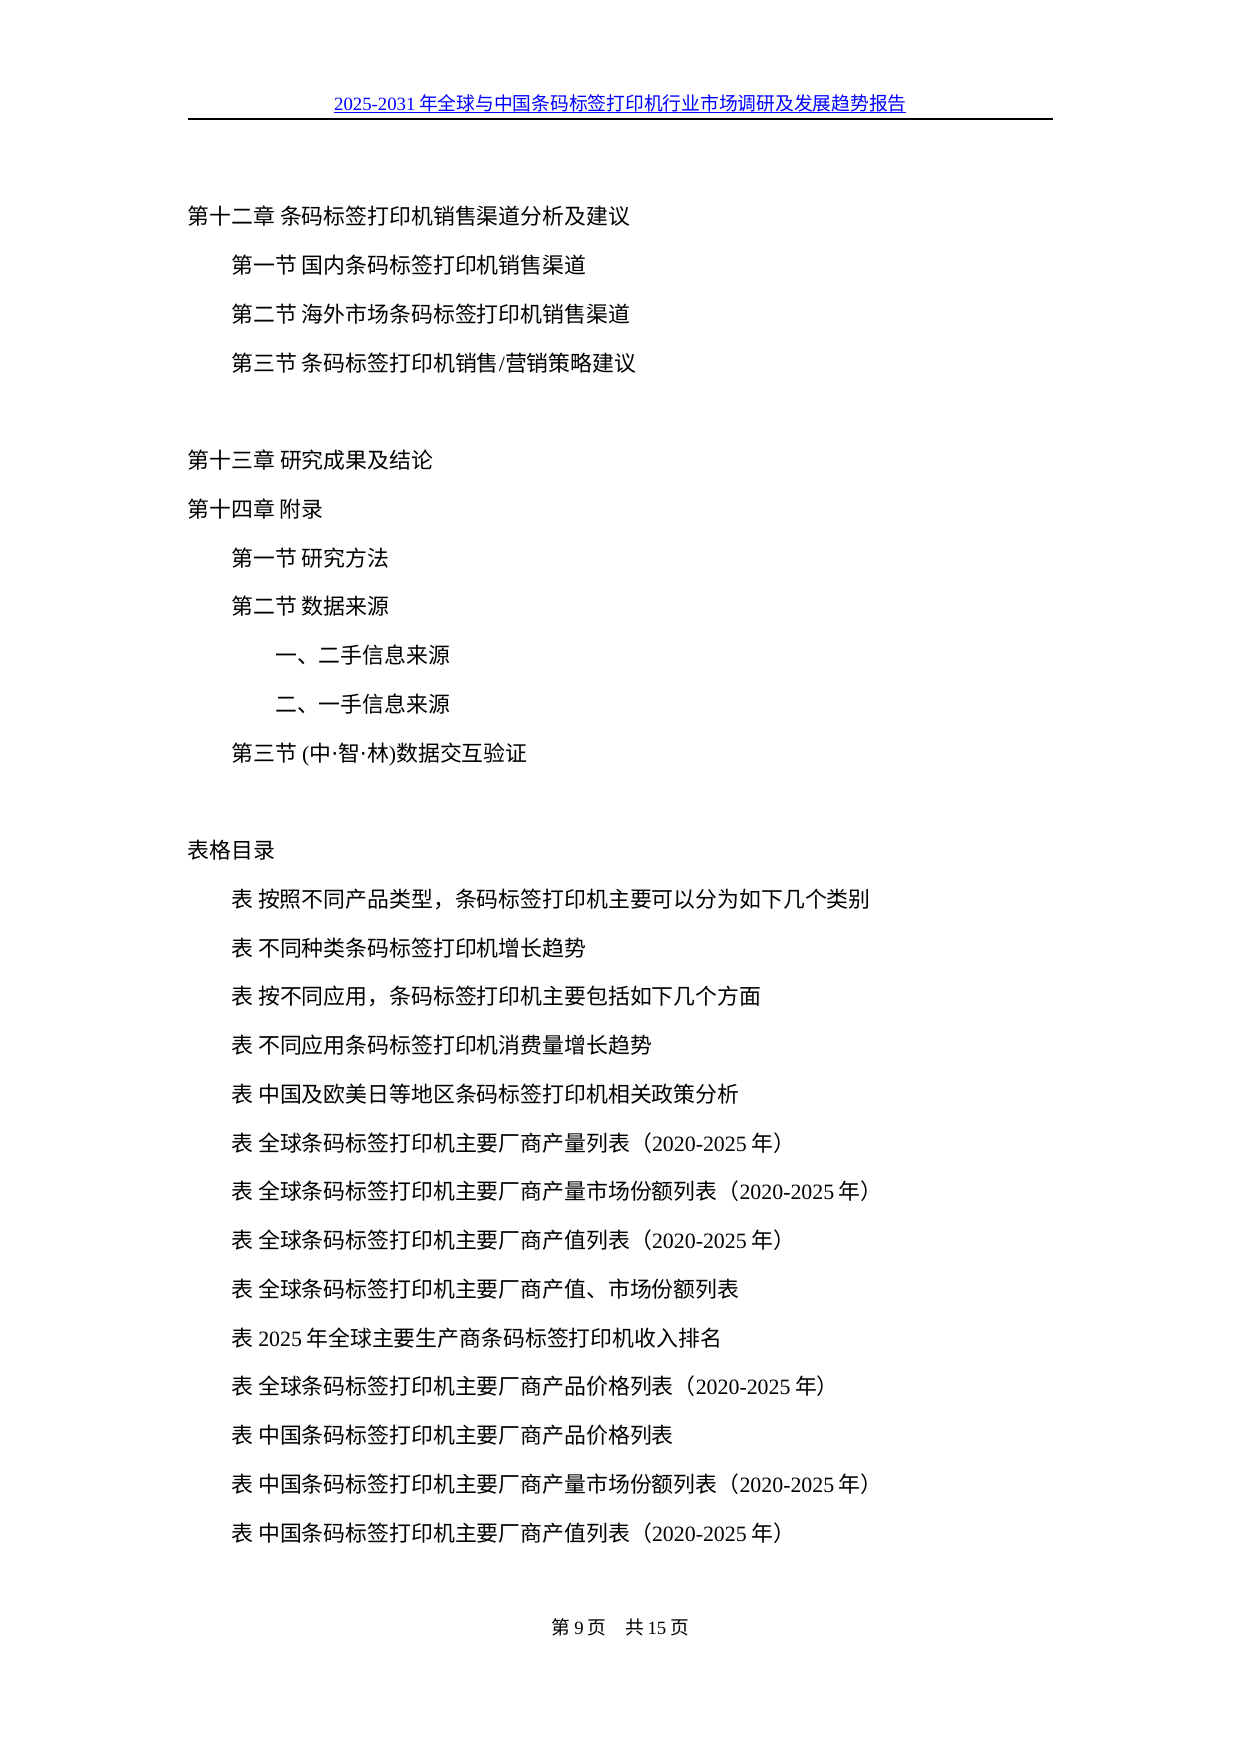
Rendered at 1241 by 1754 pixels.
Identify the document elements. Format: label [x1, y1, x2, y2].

text [187, 150, 1053, 1548]
